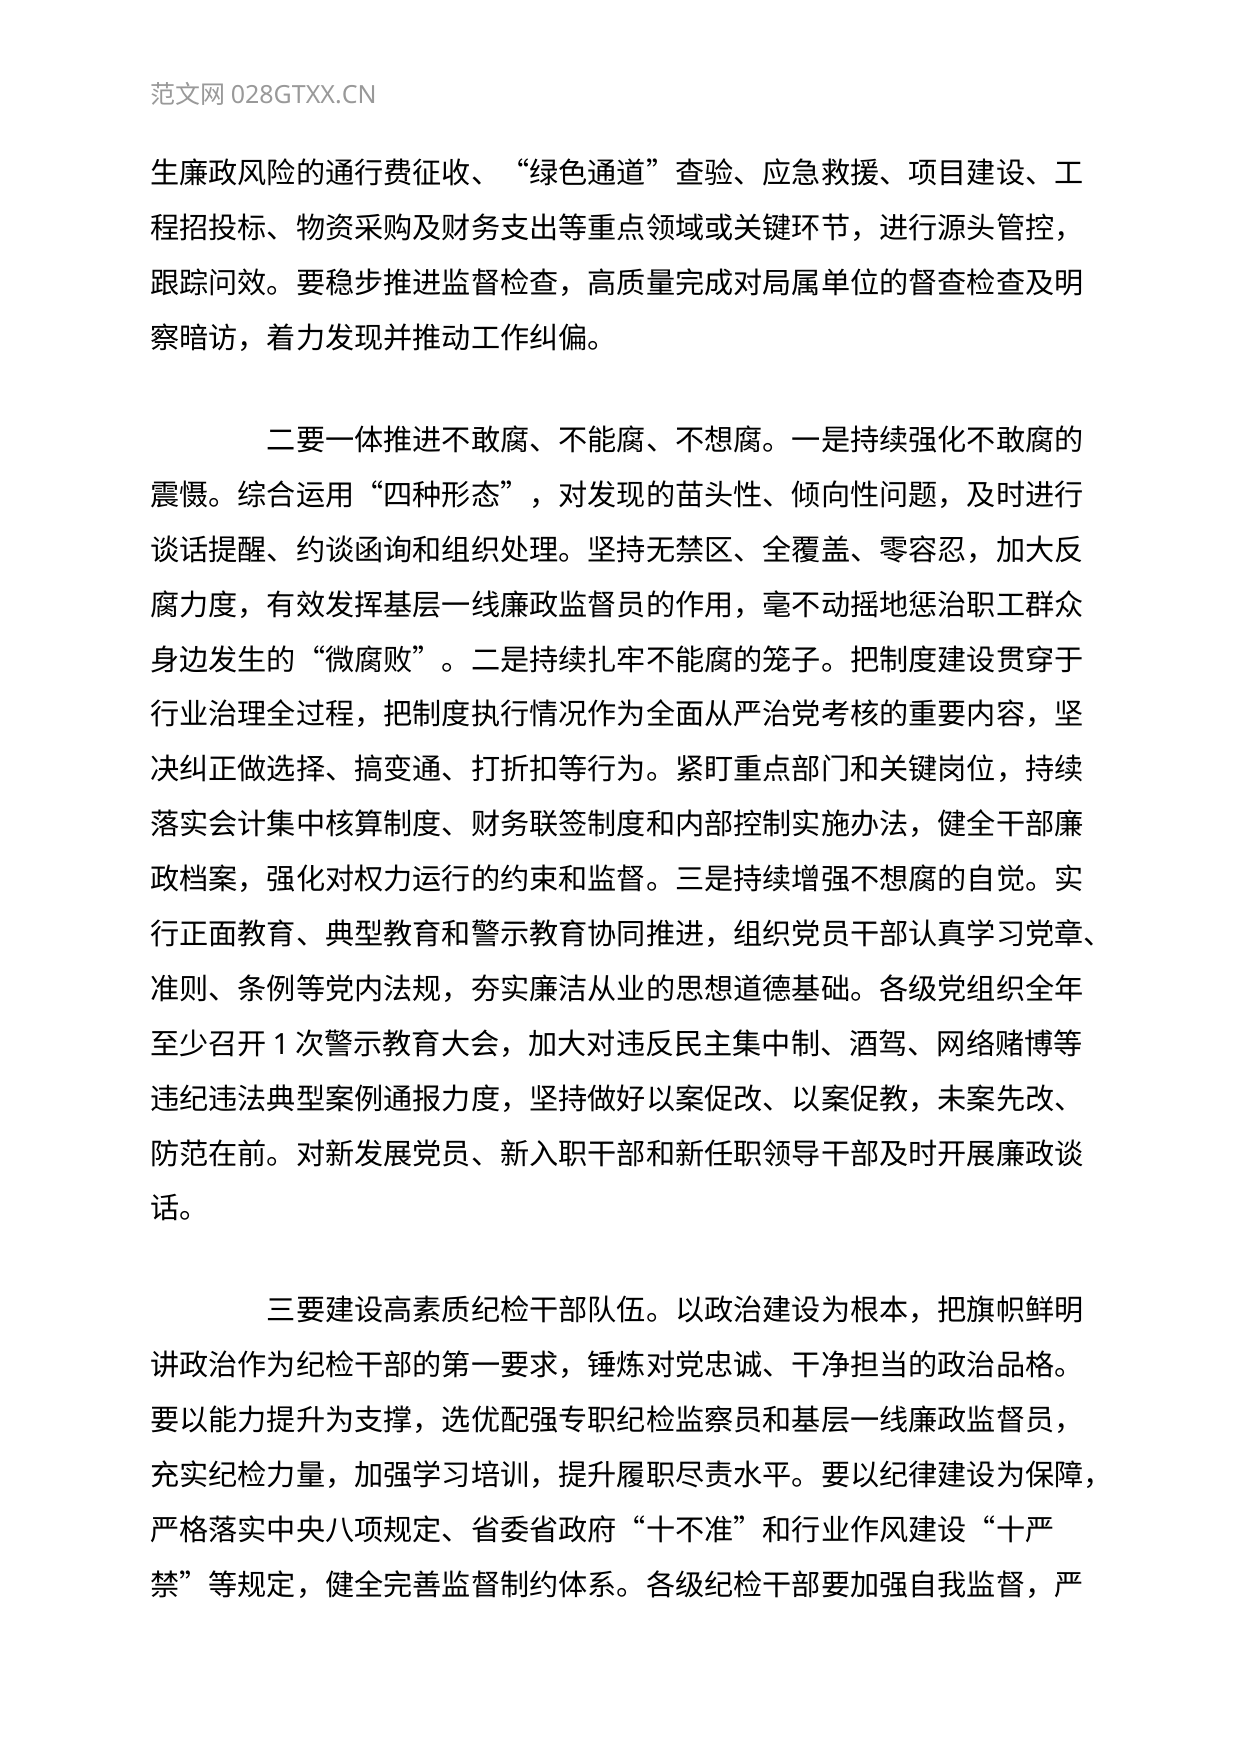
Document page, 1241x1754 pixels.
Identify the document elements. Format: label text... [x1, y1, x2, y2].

text 二要一体推进不敢腐、不能腐、不想腐。一是持续强化不敢腐的震慑。综合运用“四种形态”，对发现的苗头性、倾向性问题，及时进行谈话提醒、约谈函询和组织处理。坚持无禁区、全覆盖、零容忍，加大反腐力度，有效发挥基层一线廉政监督员的作用，毫不动摇地惩治职工群众身边发生的“微腐败”。二是持续扎牢不能腐的笼子。把制度建设贯穿于行业治理全过程，把制度执行情况作为全面从严治党考核的重要内容，坚决纠正做选择、搞变通、打折扣等行为。紧盯重点部门和关键岗位，持续落实会计集中核算制度、财务联签制度和内部控制实施办法，健全干部廉政档案，强化对权力运行的约束和监督。三是持续增强不想腐的自觉。实行正面教育、典型教育和警示教育协同推进，组织党员干部认真学习党章、准则、条例等党内法规，夯实廉洁从业的思想道德基础。各级党组织全年至少召开1次警示教育大会，加大对违反民主集中制、酒驾、网络赌博等违纪违法典型案例通报力度，坚持做好以案促改、以案促教，未案先改、防范在前。对新发展党员、新入职干部和新任职领导干部及时开展廉政谈话。 [150, 416, 1090, 1227]
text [150, 150, 1090, 357]
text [150, 1287, 1090, 1604]
